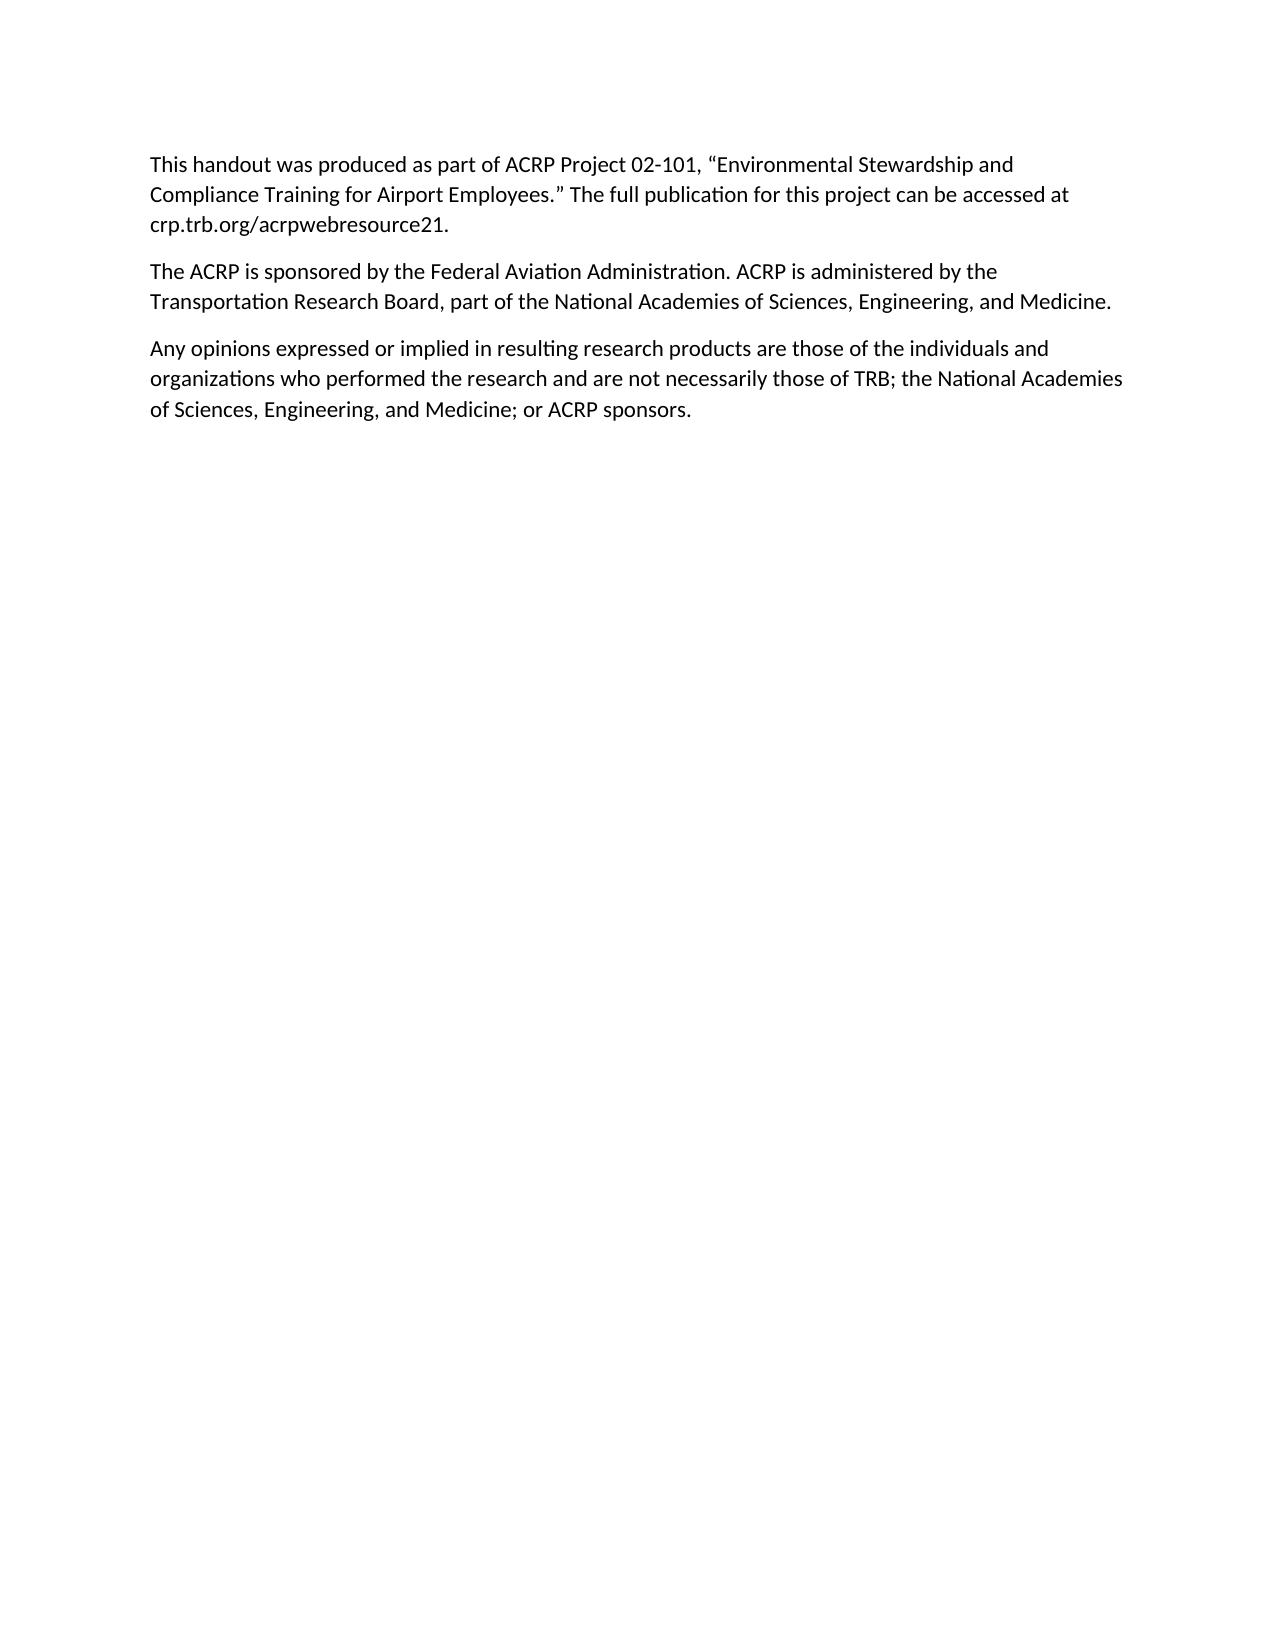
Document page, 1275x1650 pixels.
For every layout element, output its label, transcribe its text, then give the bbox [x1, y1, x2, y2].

text The ACRP is sponsored by the Federal Aviation Administration. ACRP is administered by the Transportation Research Board, part of the National Academies of Sciences, Engineering, and Medicine. [150, 257, 1125, 316]
text Any opinions expressed or implied in resulting research products are those of the individuals and organizations who performed the research and are not necessarily those of TRB; the National Academies of Sciences, Engineering, and Medicine; or ACRP sponsors. [150, 334, 1125, 423]
text This handout was produced as part of ACRP Project 02-101, “Environmental Stewardship and Compliance Training for Airport Employees.” The full publication for this project can be accessed at crp.trb.org/acrpwebresource21. [150, 150, 1125, 238]
